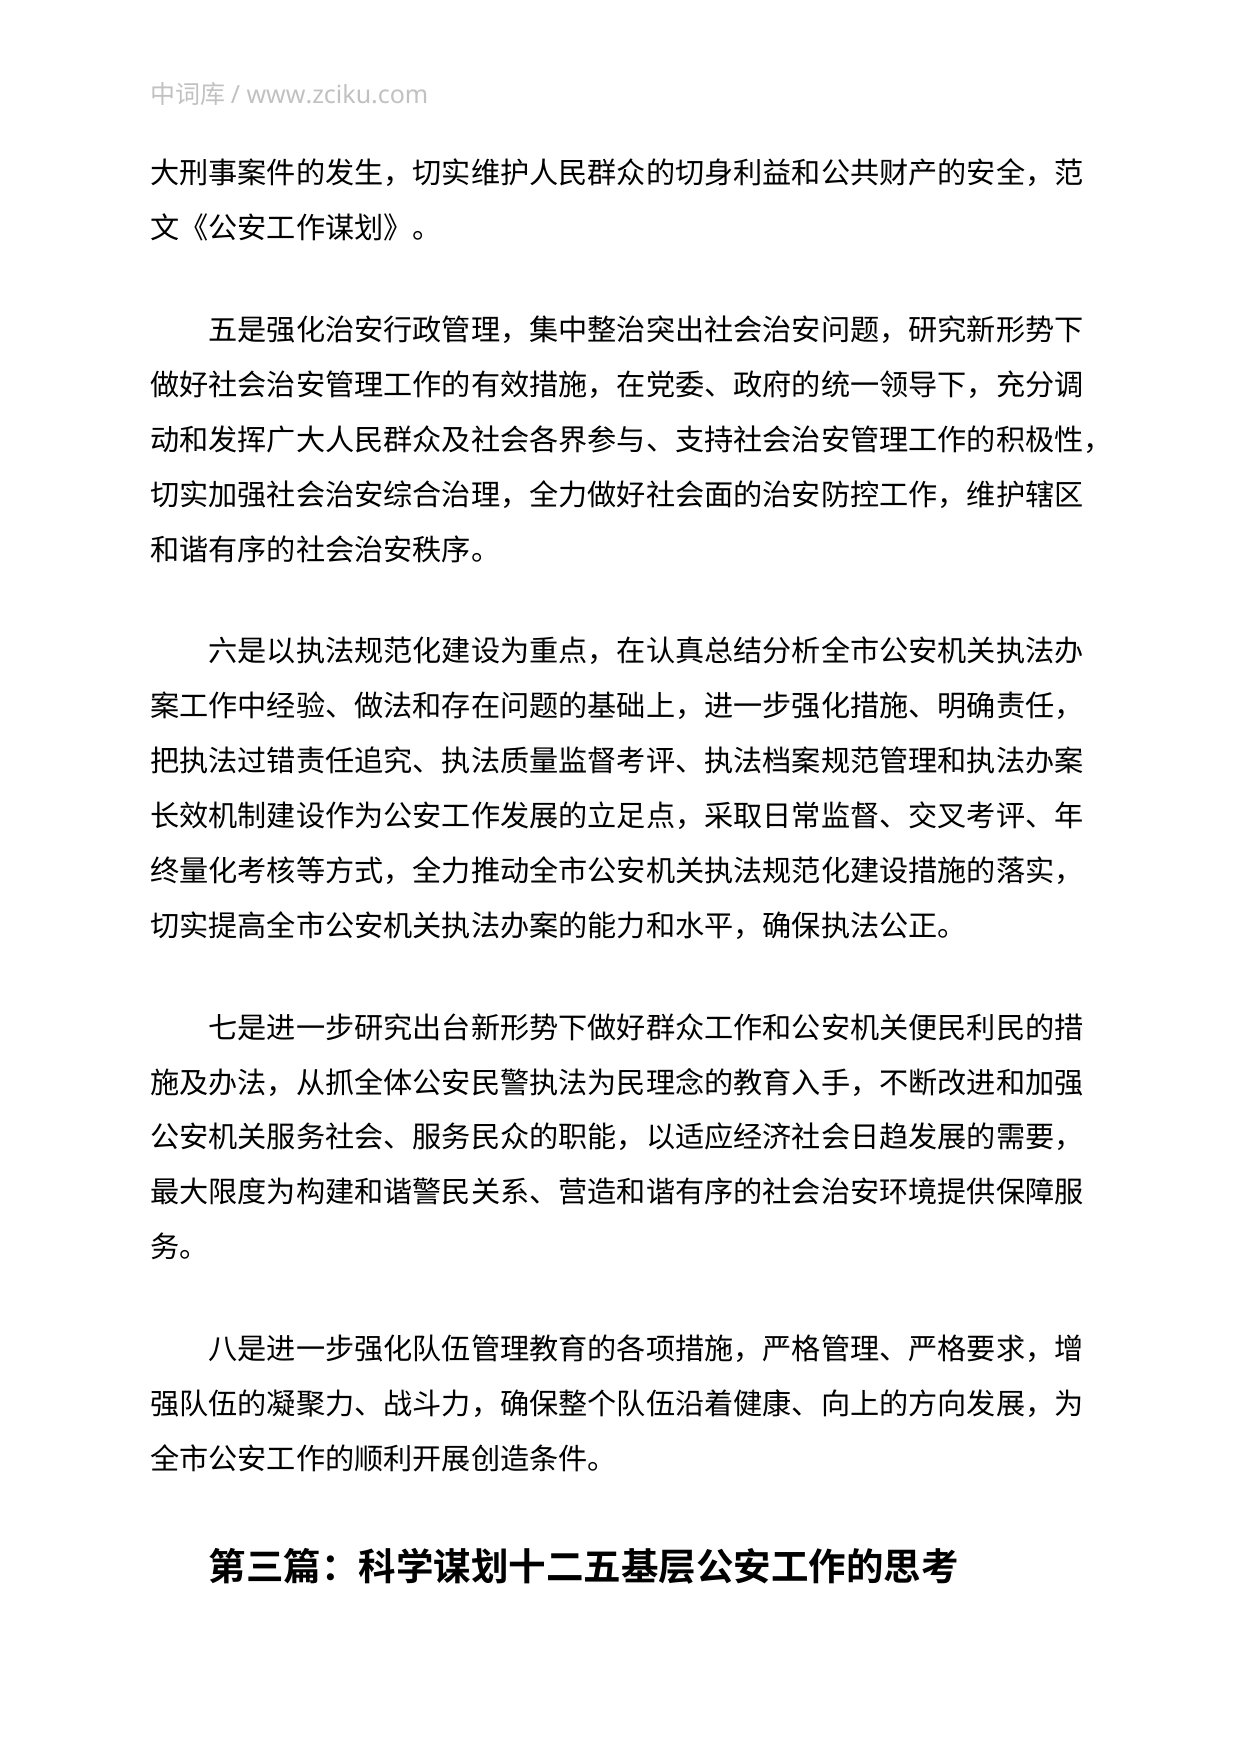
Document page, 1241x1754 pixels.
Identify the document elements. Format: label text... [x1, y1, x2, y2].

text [150, 150, 1090, 247]
text 七是进一步研究出台新形势下做好群众工作和公安机关便民利民的措施及办法，从抓全体公安民警执法为民理念的教育入手，不断改进和加强公安机关服务社会、服务民众的职能，以适应经济社会日趋发展的需要，最大限度为构建和谐警民关系、营造和谐有序的社会治安环境提供保障服务。 [150, 1004, 1090, 1266]
text 八是进一步强化队伍管理教育的各项措施，严格管理、严格要求，增强队伍的凝聚力、战斗力，确保整个队伍沿着健康、向上的方向发展，为全市公安工作的顺利开展创造条件。 [150, 1326, 1090, 1478]
text 五是强化治安行政管理，集中整治突出社会治安问题，研究新形势下做好社会治安管理工作的有效措施，在党委、政府的统一领导下，充分调动和发挥广大人民群众及社会各界参与、支持社会治安管理工作的积极性，切实加强社会治安综合治理，全力做好社会面的治安防控工作，维护辖区和谐有序的社会治安秩序。 [150, 307, 1090, 568]
text 六是以执法规范化建设为重点，在认真总结分析全市公安机关执法办案工作中经验、做法和存在问题的基础上，进一步强化措施、明确责任，把执法过错责任追究、执法质量监督考评、执法档案规范管理和执法办案长效机制建设作为公安工作发展的立足点，采取日常监督、交叉考评、年终量化考核等方式，全力推动全市公安机关执法规范化建设措施的落实，切实提高全市公安机关执法办案的能力和水平，确保执法公正。 [150, 628, 1090, 945]
text 第三篇：科学谋划十二五基层公安工作的思考 [150, 1537, 1090, 1591]
